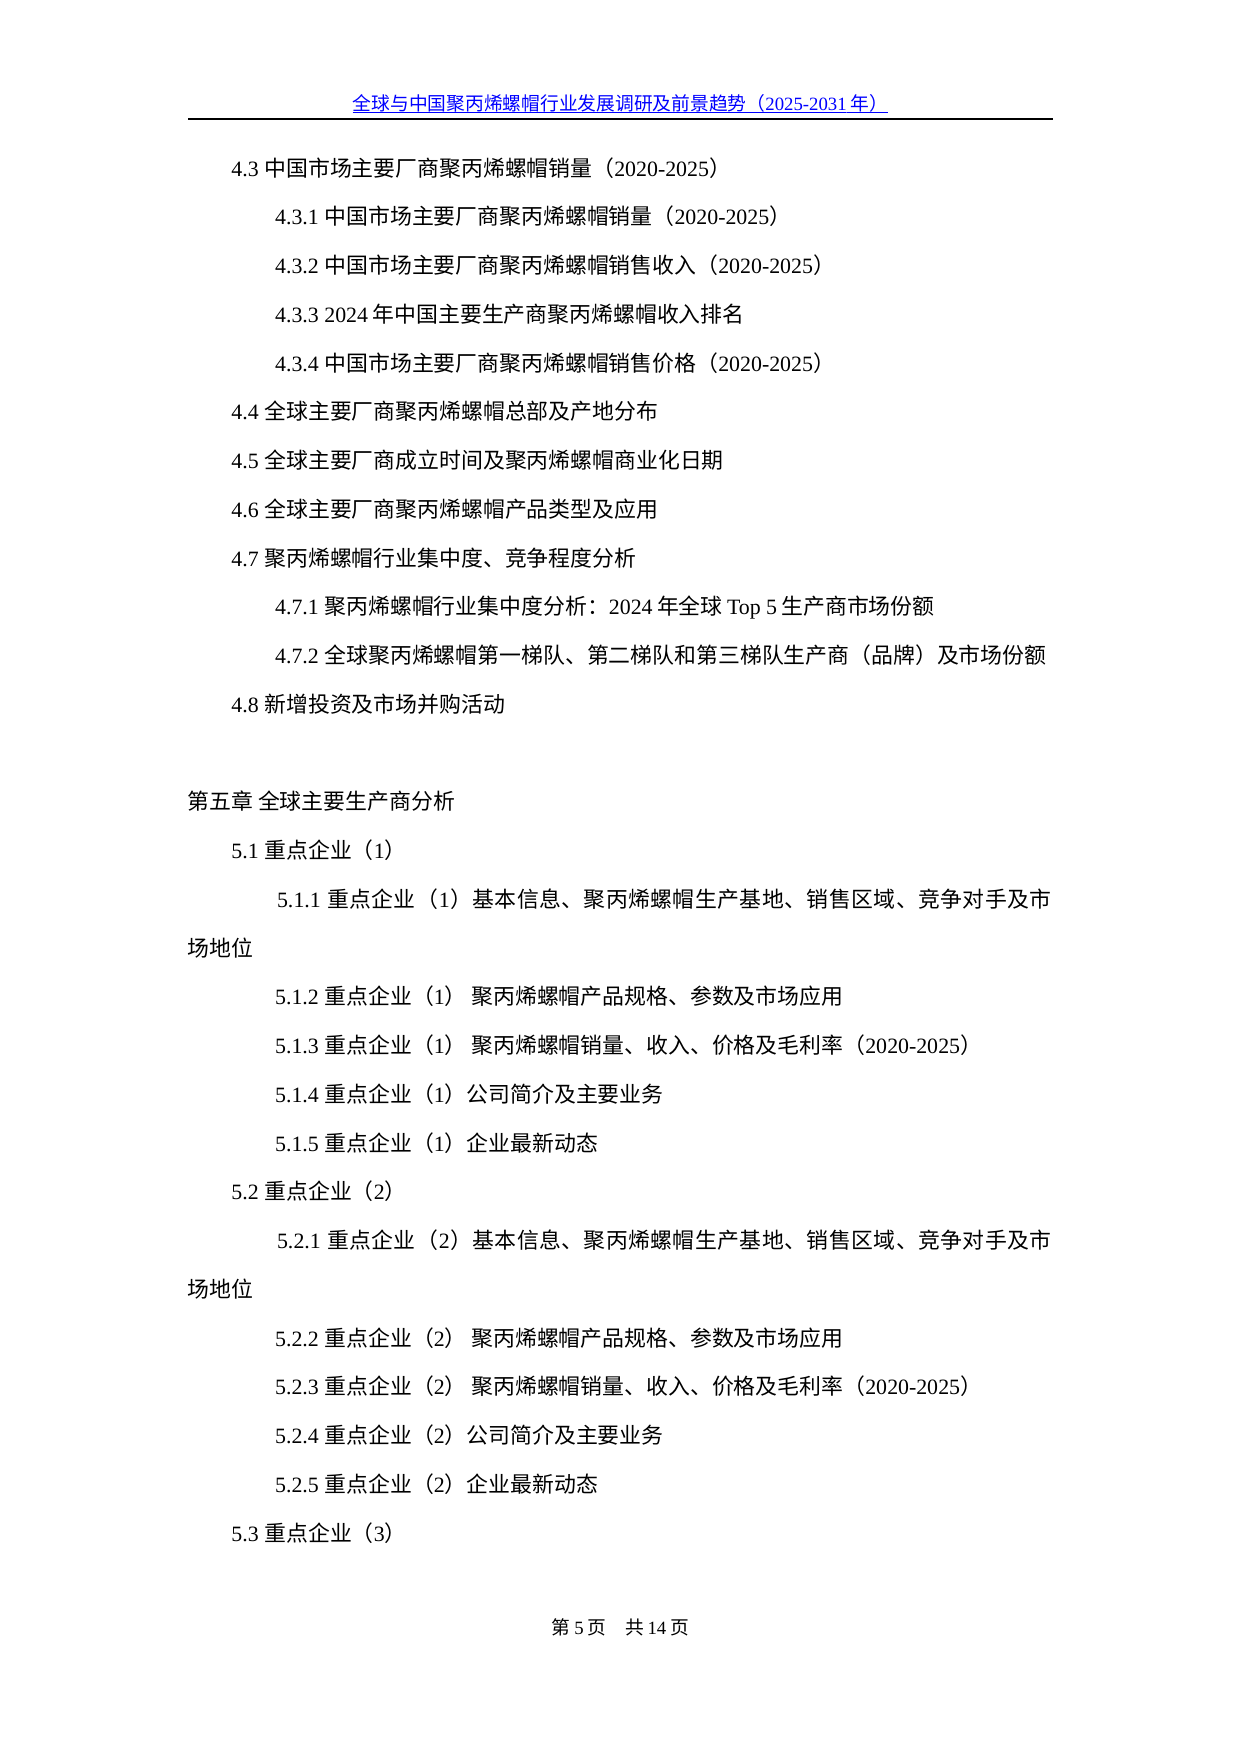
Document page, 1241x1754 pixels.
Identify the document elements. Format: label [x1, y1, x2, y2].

text [187, 150, 1053, 1548]
